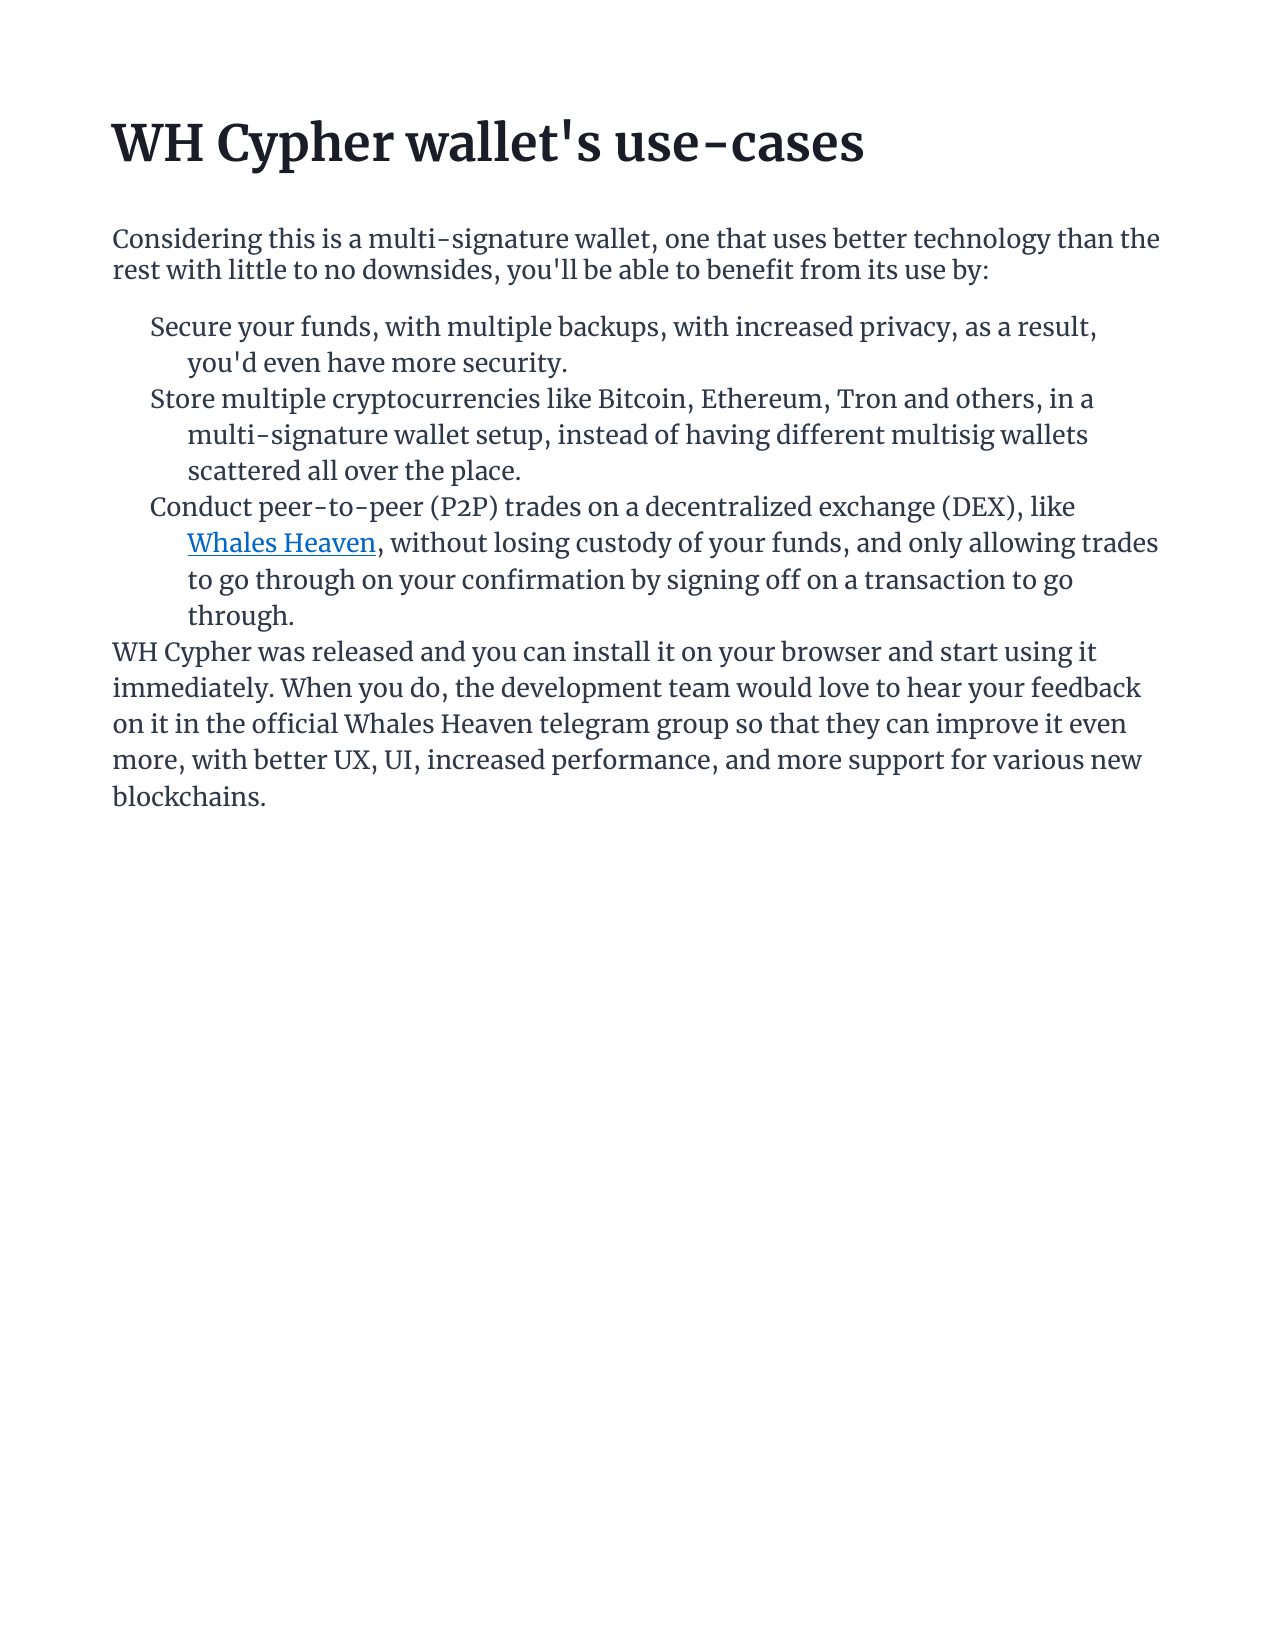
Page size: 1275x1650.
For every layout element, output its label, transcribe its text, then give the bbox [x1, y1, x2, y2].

list Store multiple cryptocurrencies like Bitcoin, Ethereum, Tron and others, in a multi-signature wallet setup, instead of having different multisig wallets scattered all over the place. [150, 384, 1162, 487]
list Conduct peer-to-peer (P2P) trades on a decentralized exchange (DEX), like Whales Heaven, without losing custody of your funds, and only allowing trades to go through on your confirmation by signing off on a transaction to go through. [150, 492, 1162, 632]
text WH Cypher was released and you can install it on your browser and start using it immediately. When you do, the development team would love to hear your feedback on it in the official Whales Heaven telegram group so that they can improve it even more, with better UX, UI, increased performance, and more support for various new blockchains. [112, 637, 1162, 813]
subtitle WH Cypher wallet's use-cases [112, 112, 1162, 175]
list Secure your funds, with multiple backups, with increased privacy, as a result, you'd even have more security. [150, 311, 1162, 379]
text Considering this is a multi-signature wallet, one that uses better technology than the rest with little to no downsides, you'll be able to benefit from its use by: [112, 223, 1162, 286]
